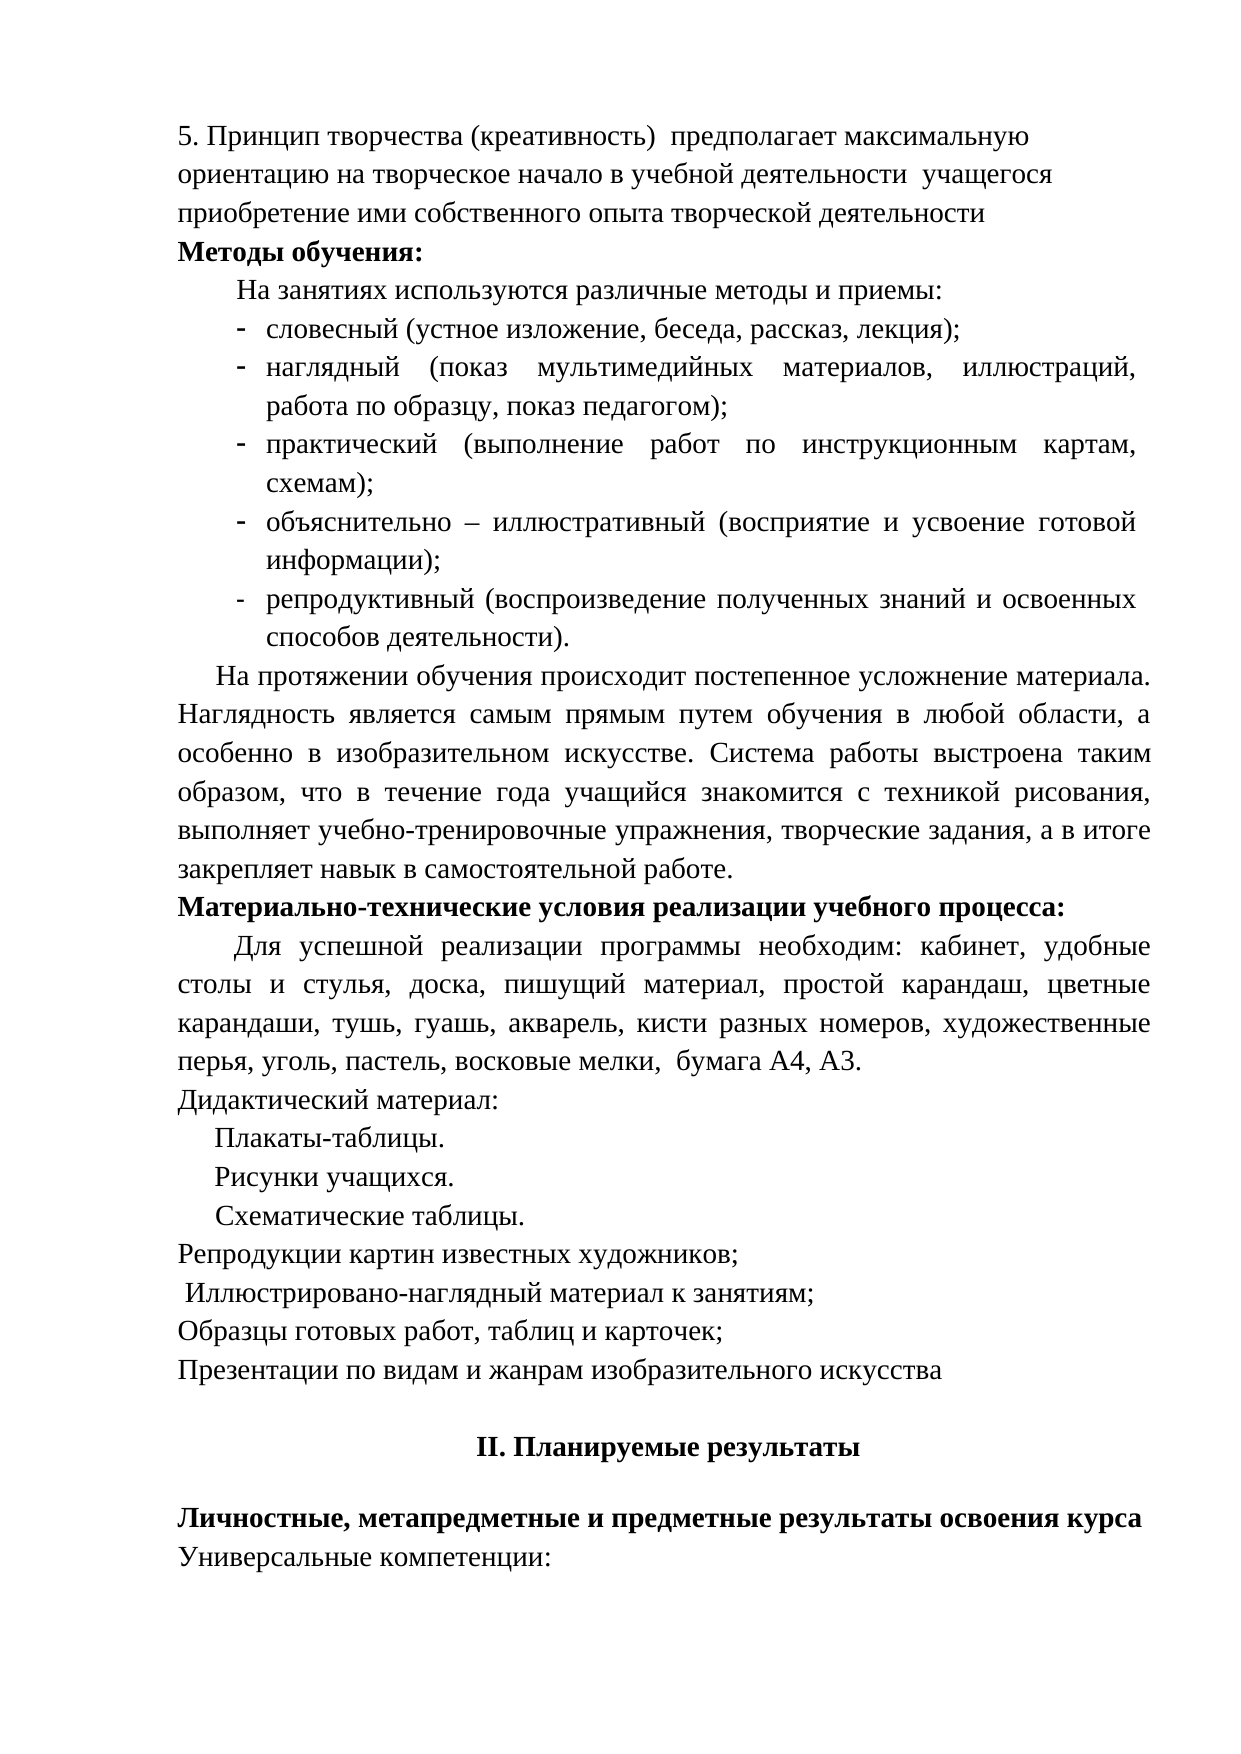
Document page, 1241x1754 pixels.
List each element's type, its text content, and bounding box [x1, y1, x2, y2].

list практический (выполнение работ по инструкционным картам, схемам); [236, 427, 1137, 499]
text Иллюстрировано-наглядный материал к занятиям; [177, 1275, 1152, 1308]
text Универсальные компетенции: [177, 1539, 1152, 1573]
list объяснительно – иллюстративный (восприятие и усвоение готовой информации); [236, 504, 1137, 576]
text Дидактический материал: [177, 1082, 1166, 1116]
text Образцы готовых работ, таблиц и карточек; [177, 1313, 1152, 1347]
text Презентации по видам и жанрам изобразительного искусства [177, 1352, 1152, 1385]
text II. Планируемые результаты [177, 1429, 1152, 1462]
text На протяжении обучения происходит постепенное усложнение материала. Наглядность является самым прямым путем обучения в любой области, а особенно в изобразительном искусстве. Система работы выстроена таким образом, что в течение года учащийся знакомится с техникой рисования, выполняет учебно-тренировочные упражнения, творческие задания, а в итоге закрепляет навык в самостоятельной работе. [177, 658, 1152, 884]
text Материально-технические условия реализации учебного процесса: [177, 889, 1152, 923]
text Личностные, метапредметные и предметные результаты освоения курса [177, 1501, 1152, 1534]
list репродуктивный (воспроизведение полученных знаний и освоенных способов деятельности). [236, 581, 1137, 653]
text 5. Принцип творчества (креативность) предполагает максимальную ориентацию на творческое начало в учебной деятельности учащегося приобретение ими собственного опыта творческой деятельности [177, 118, 1152, 229]
text Методы обучения: [177, 234, 1152, 267]
text Плакаты-таблицы. [177, 1121, 1166, 1154]
text Рисунки учащихся. [177, 1159, 1166, 1193]
text Для успешной реализации программы необходим: кабинет, удобные столы и стулья, доска, пишущий материал, простой карандаш, цветные карандаши, тушь, гуашь, акварель, кисти разных номеров, художественные перья, уголь, пастель, восковые мелки, бумага А4, А3. [177, 928, 1152, 1077]
list наглядный (показ мультимедийных материалов, иллюстраций, работа по образцу, показ педагогом); [236, 349, 1137, 422]
text Репродукции картин известных художников; [177, 1236, 1152, 1270]
text Схематические таблицы. [215, 1198, 1152, 1231]
text На занятиях используются различные методы и приемы: [236, 272, 1137, 306]
list словесный (устное изложение, беседа, рассказ, лекция); [236, 311, 1137, 344]
